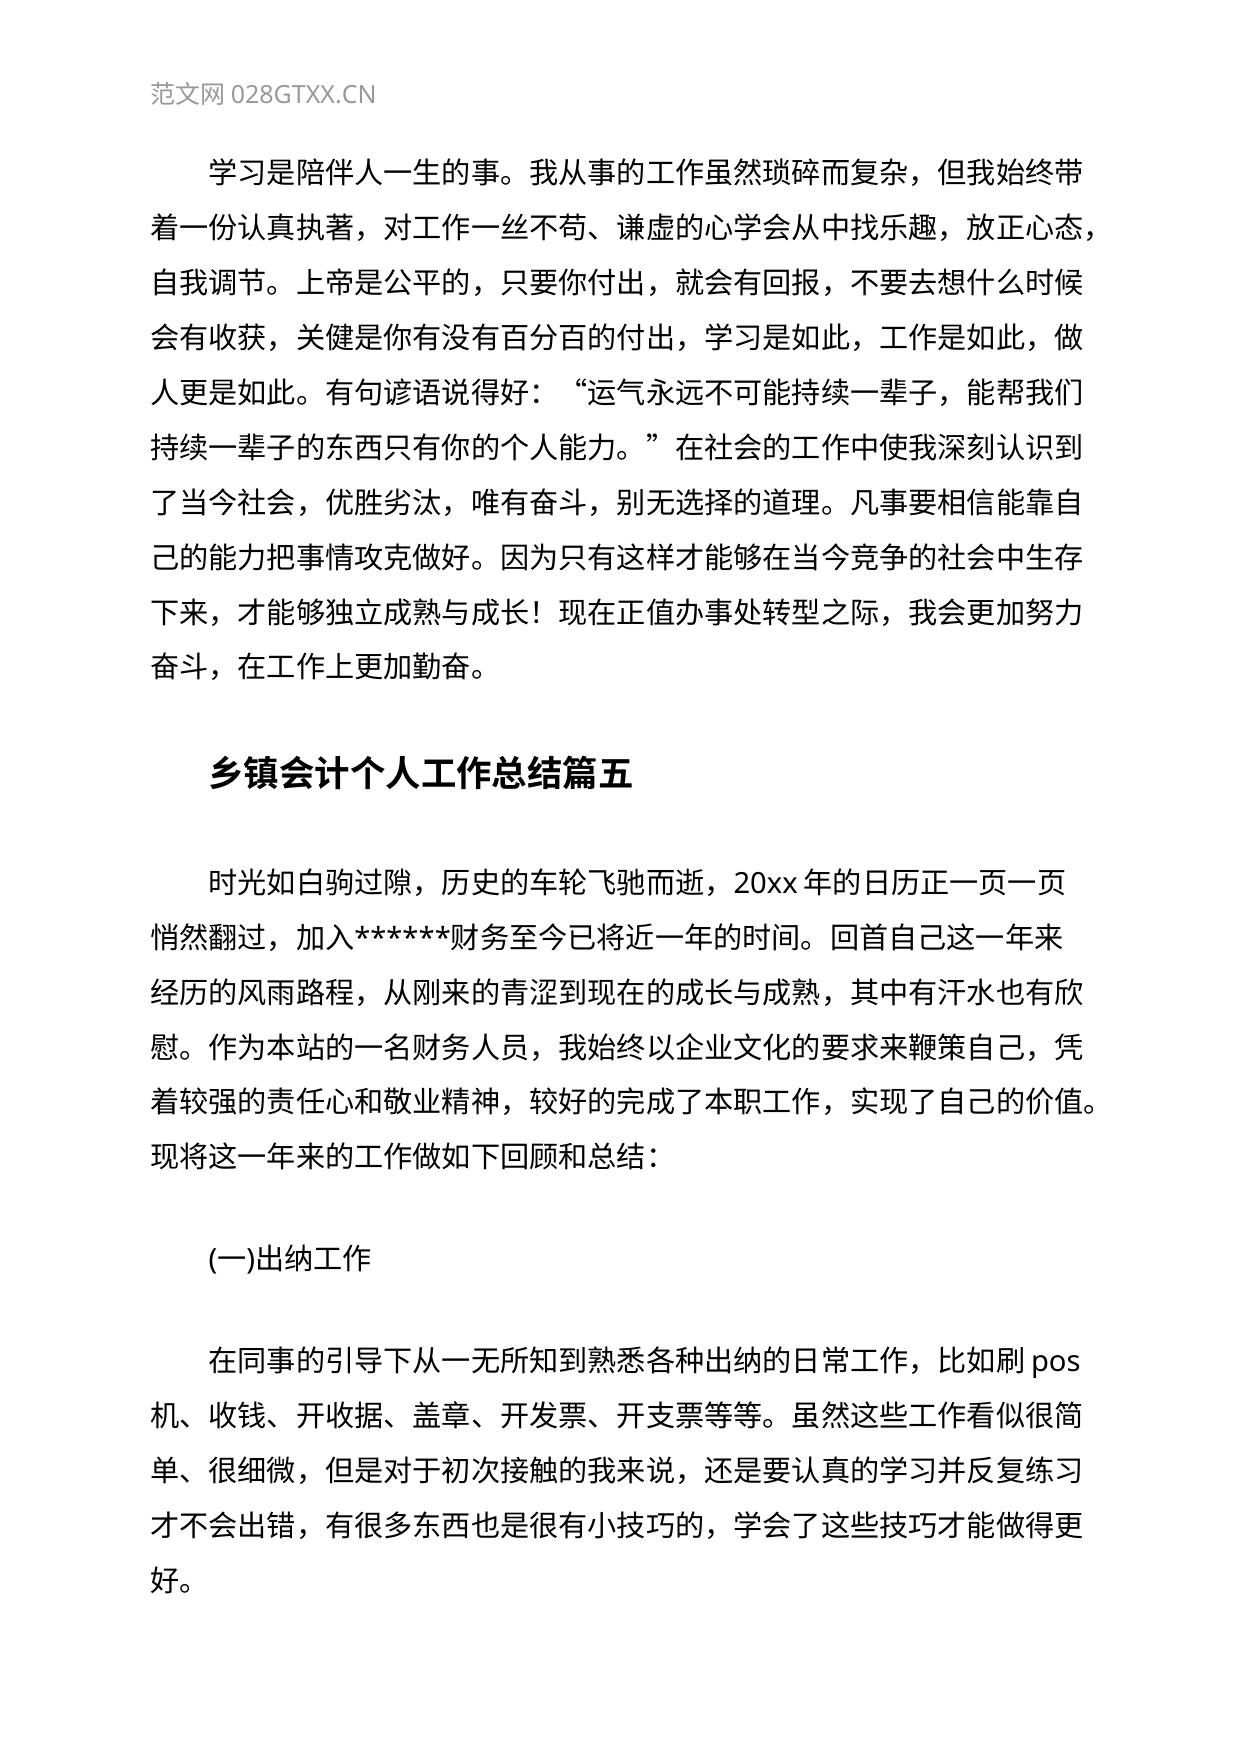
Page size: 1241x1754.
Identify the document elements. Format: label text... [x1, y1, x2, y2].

text 时光如白驹过隙，历史的车轮飞驰而逝，20xx年的日历正一页一页悄然翻过，加入******财务至今已将近一年的时间。回首自己这一年来经历的风雨路程，从刚来的青涩到现在的成长与成熟，其中有汗水也有欣慰。作为本站的一名财务人员，我始终以企业文化的要求来鞭策自己，凭着较强的责任心和敬业精神，较好的完成了本职工作，实现了自己的价值。现将这一年来的工作做如下回顾和总结： [150, 859, 1090, 1176]
text 乡镇会计个人工作总结篇五 [150, 746, 1090, 797]
text (一)出纳工作 [150, 1236, 1090, 1278]
text 在同事的引导下从一无所知到熟悉各种出纳的日常工作，比如刷pos机、收钱、开收据、盖章、开发票、开支票等等。虽然这些工作看似很简单、很细微，但是对于初次接触的我来说，还是要认真的学习并反复练习才不会出错，有很多东西也是很有小技巧的，学会了这些技巧才能做得更好。 [150, 1338, 1090, 1600]
text 学习是陪伴人一生的事。我从事的工作虽然琐碎而复杂，但我始终带着一份认真执著，对工作一丝不苟、谦虚的心学会从中找乐趣，放正心态，自我调节。上帝是公平的，只要你付出，就会有回报，不要去想什么时候会有收获，关健是你有没有百分百的付出，学习是如此，工作是如此，做人更是如此。有句谚语说得好：“运气永远不可能持续一辈子，能帮我们持续一辈子的东西只有你的个人能力。”在社会的工作中使我深刻认识到了当今社会，优胜劣汰，唯有奋斗，别无选择的道理。凡事要相信能靠自己的能力把事情攻克做好。因为只有这样才能够在当今竞争的社会中生存下来，才能够独立成熟与成长！现在正值办事处转型之际，我会更加努力奋斗，在工作上更加勤奋。 [150, 150, 1090, 686]
